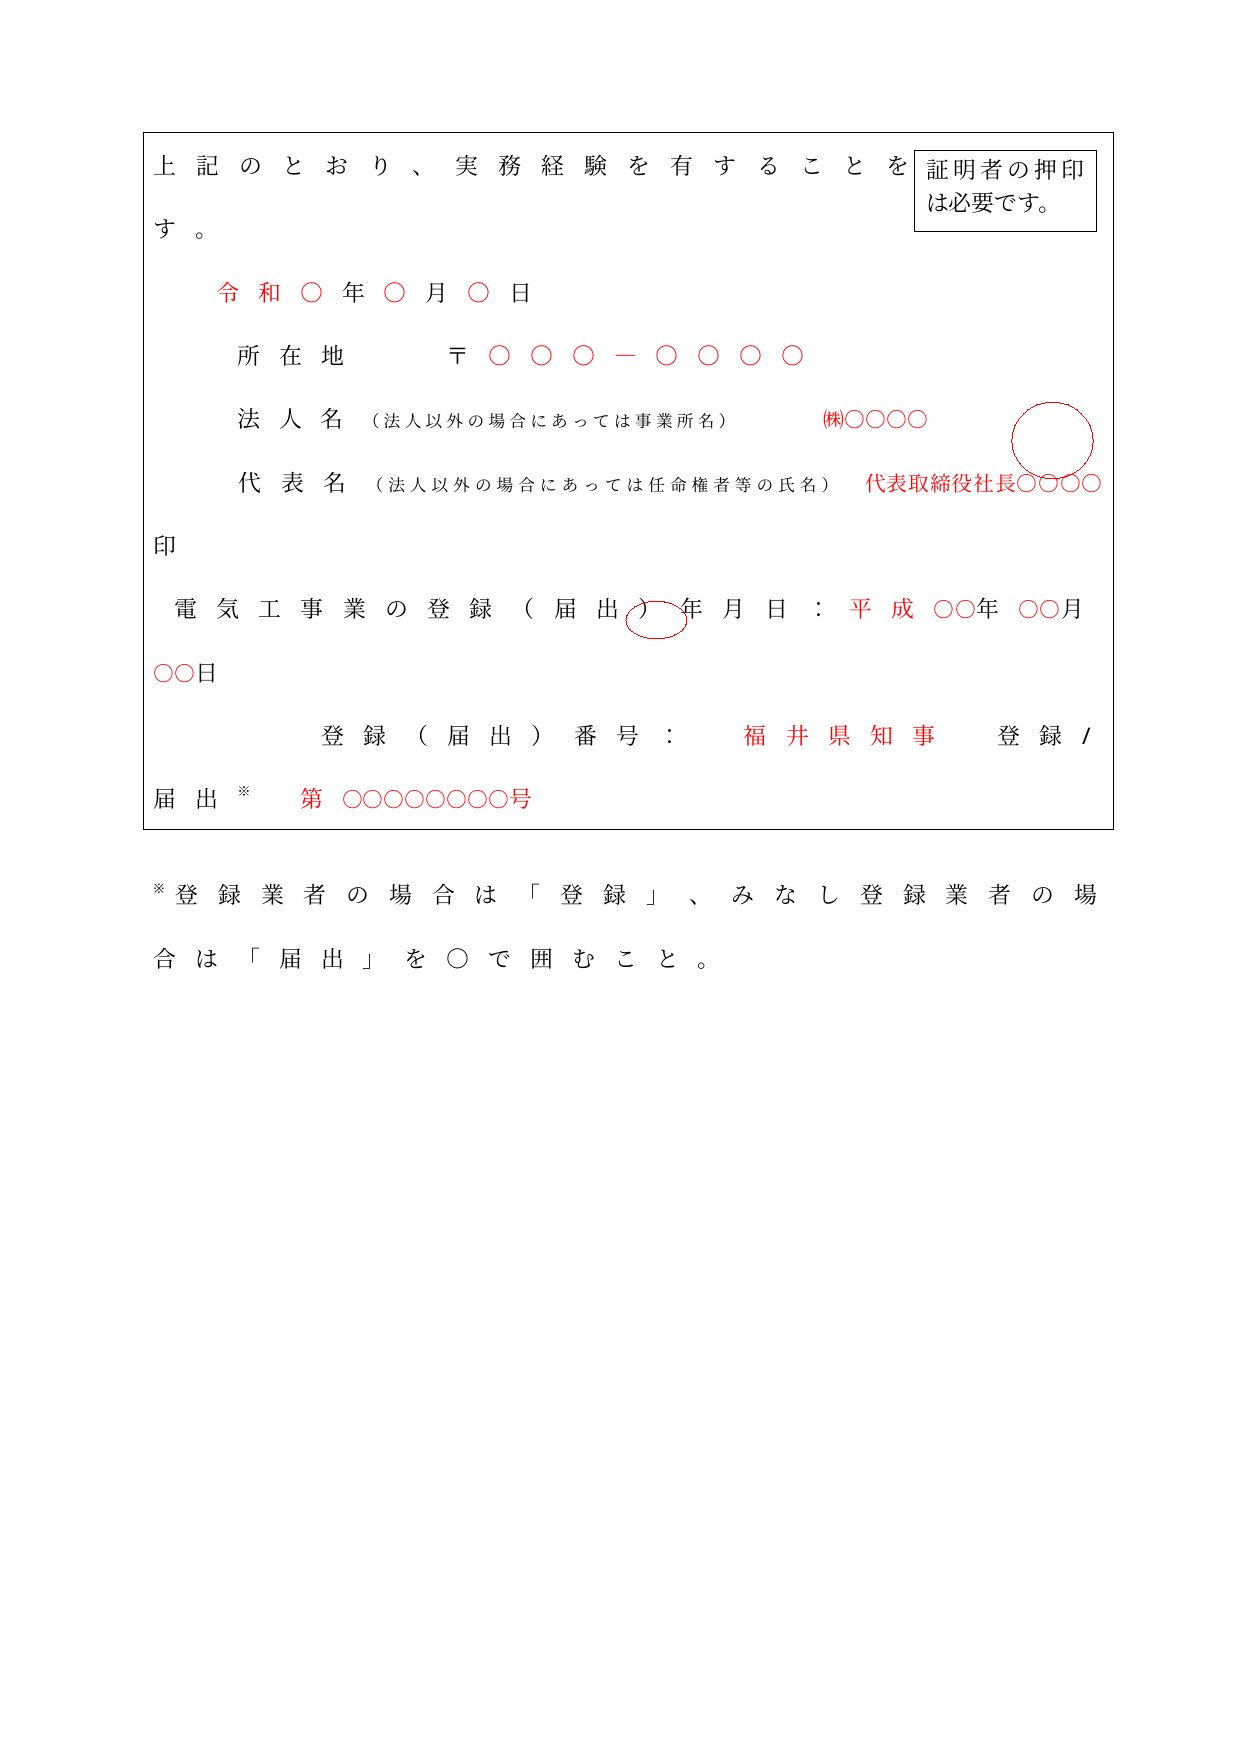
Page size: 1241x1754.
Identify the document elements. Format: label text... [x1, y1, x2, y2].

table_cell 上記のとおり、実務経験を有することを証明します。 令和○年○月○日 所在地 〒○○○―○○○○ 法人名（法人以外の場合にあっては事業所名） ㈱○○○○ 代表名（法人以外の場合にあっては任命権者等の氏名） 代表取締役社長○○○○ 印 電気工事業の登録（届出）年月日：平成○○年○○月○○日 登録（届出）番号： 福井県知事 登録/届出※ 第○○○○○○○○号 [144, 133, 1113, 829]
text ※登録業者の場合は「登録」、みなし登録業者の場合は「届出」を○で囲むこと。 [153, 862, 1116, 989]
